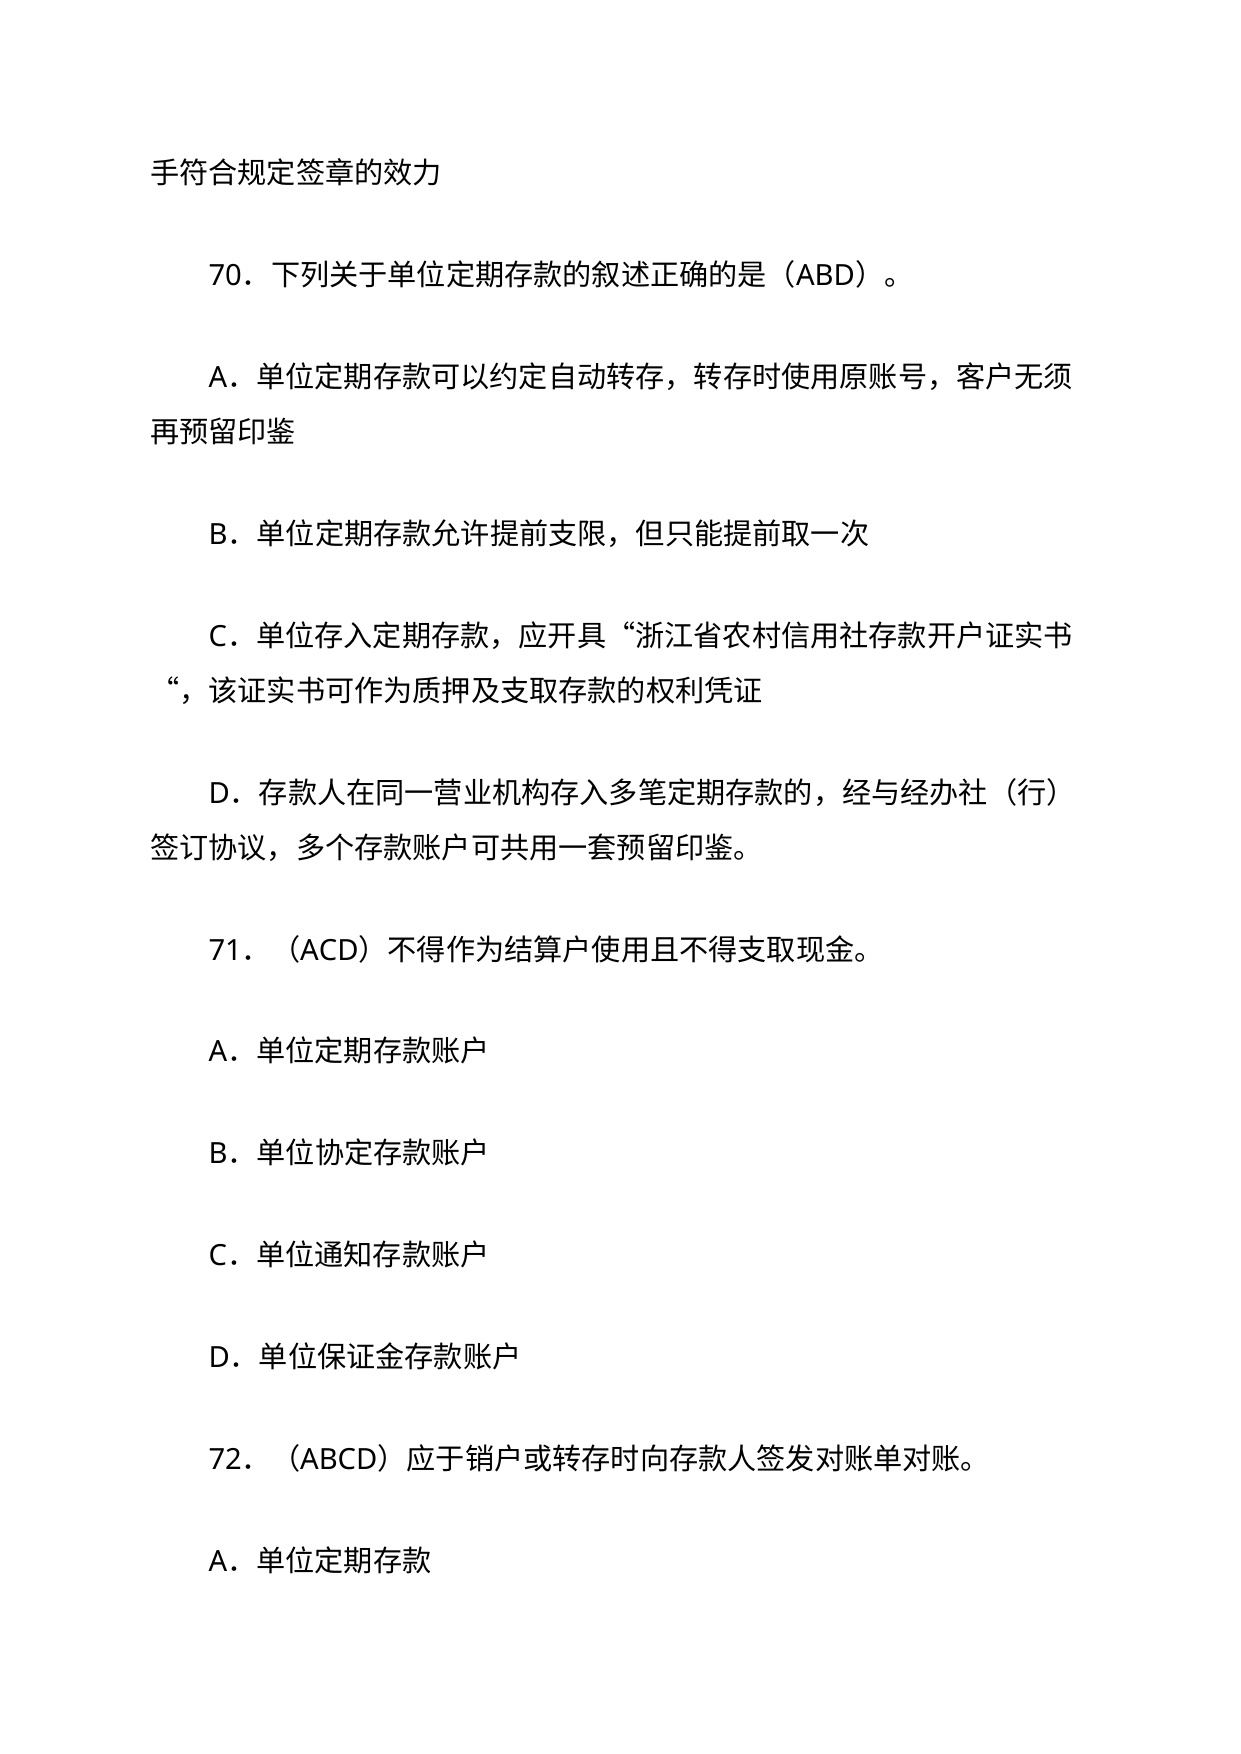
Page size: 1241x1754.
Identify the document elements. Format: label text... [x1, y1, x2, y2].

text D．存款人在同一营业机构存入多笔定期存款的，经与经办社（行）签订协议，多个存款账户可共用一套预留印鉴。 [150, 769, 1090, 867]
text B．单位定期存款允许提前支限，但只能提前取一次 [150, 511, 1090, 553]
text 70．下列关于单位定期存款的叙述正确的是（ABD）。 [150, 252, 1090, 294]
text B．单位协定存款账户 [150, 1130, 1090, 1172]
text A．单位定期存款账户 [150, 1028, 1090, 1070]
text 71．（ACD）不得作为结算户使用且不得支取现金。 [150, 926, 1090, 968]
text C．单位存入定期存款，应开具“浙江省农村信用社存款开户证实书“，该证实书可作为质押及支取存款的权利凭证 [150, 612, 1090, 710]
text A．单位定期存款 [150, 1538, 1090, 1580]
text 72．（ABCD）应于销户或转存时向存款人签发对账单对账。 [150, 1436, 1090, 1478]
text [150, 150, 1090, 192]
text D．单位保证金存款账户 [150, 1334, 1090, 1376]
text A．单位定期存款可以约定自动转存，转存时使用原账号，客户无须再预留印鉴 [150, 354, 1090, 451]
text C．单位通知存款账户 [150, 1232, 1090, 1274]
